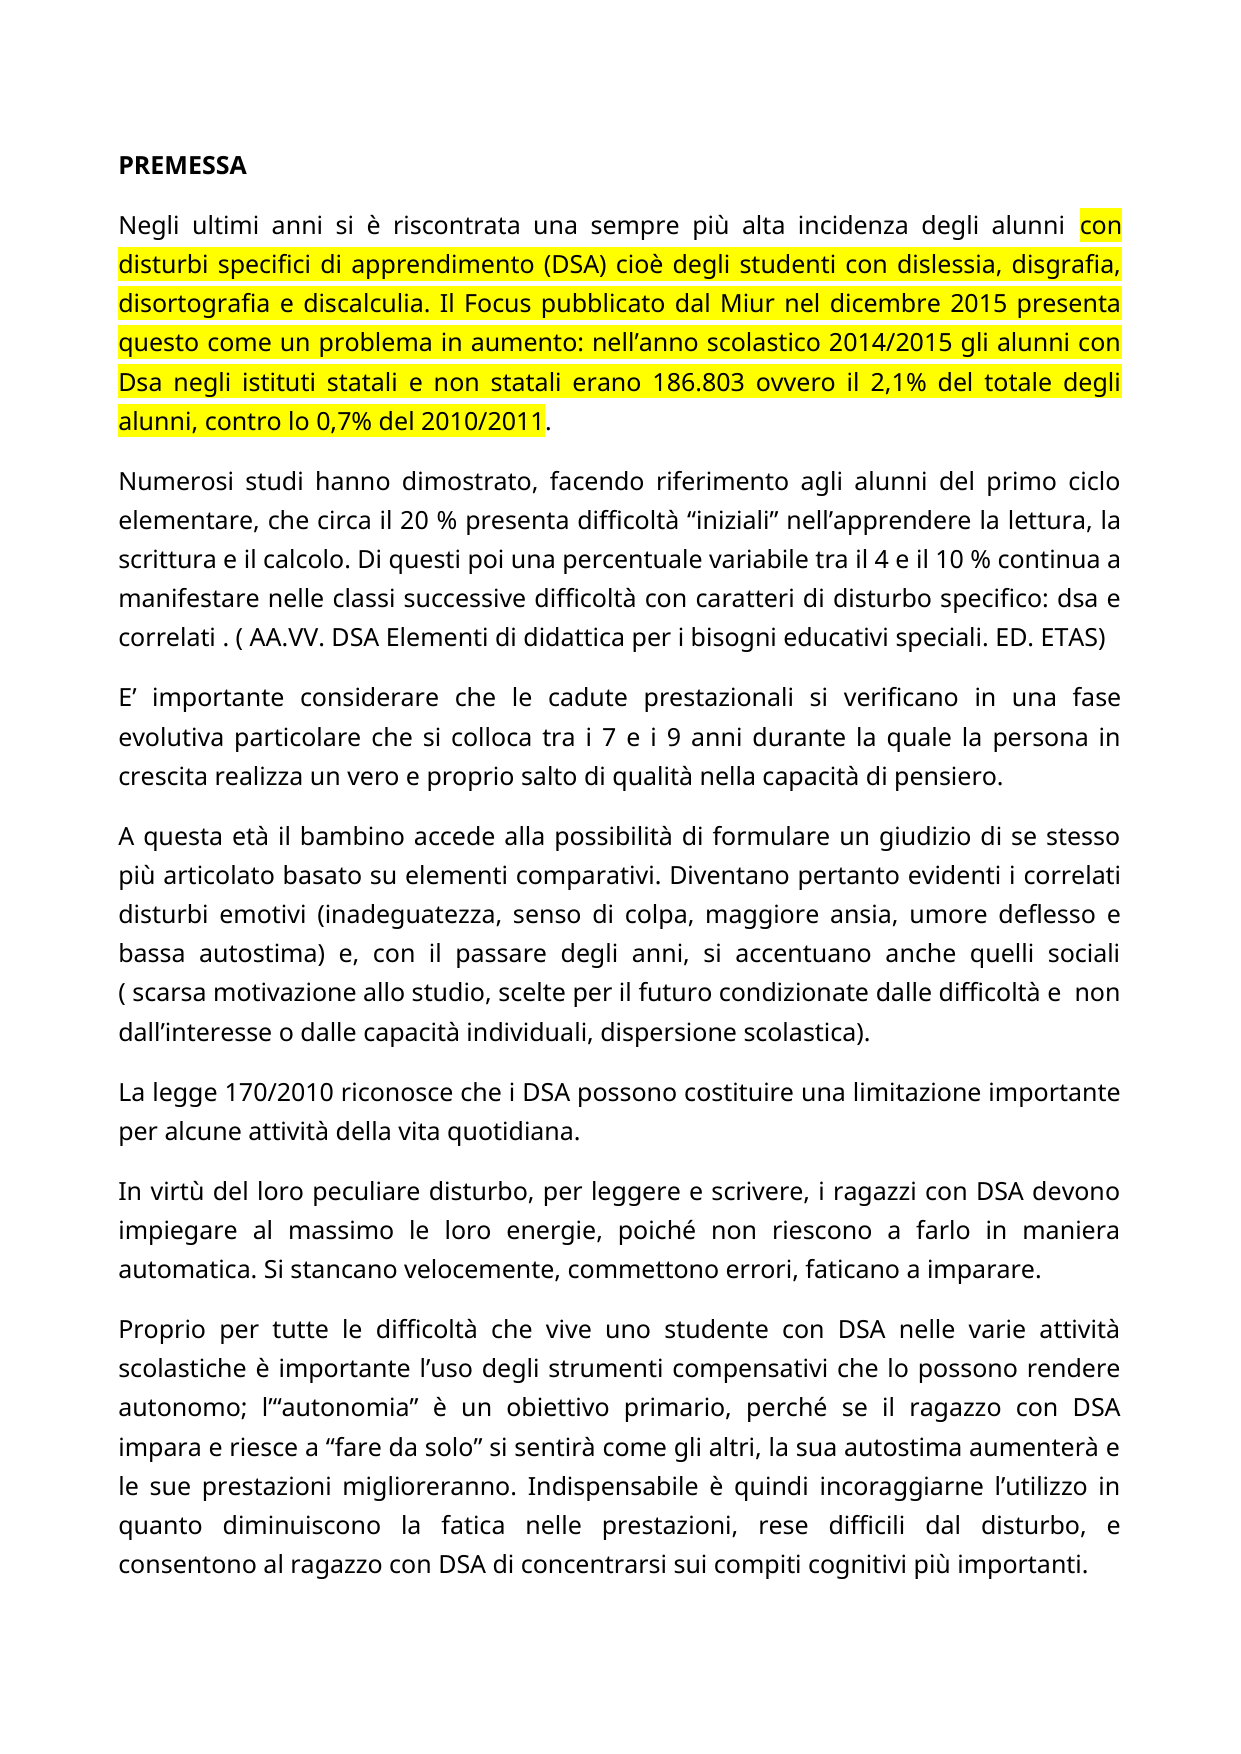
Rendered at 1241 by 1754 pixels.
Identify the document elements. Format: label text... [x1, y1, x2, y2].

text A questa età il bambino accede alla possibilità di formulare un giudizio di se stesso più articolato basato su elementi comparativi. Diventano pertanto evidenti i correlati disturbi emotivi (inadeguatezza, senso di colpa, maggiore ansia, umore deflesso e bassa autostima) e, con il passare degli anni, si accentuano anche quelli sociali ( scarsa motivazione allo studio, scelte per il futuro condizionate dalle difficoltà e non dall’interesse o dalle capacità individuali, dispersione scolastica). [118, 818, 1122, 1048]
text Negli ultimi anni si è riscontrata una sempre più alta incidenza degli alunni con disturbi specifici di apprendimento (DSA) cioè degli studenti con dislessia, disgrafia, disortografia e discalculia. Il Focus pubblicato dal Miur nel dicembre 2015 presenta questo come un problema in aumento: nell’anno scolastico 2014/2015 gli alunni con Dsa negli istituti statali e non statali erano 186.803 ovvero il 2,1% del totale degli alunni, contro lo 0,7% del 2010/2011. [118, 398, 1122, 437]
text La legge 170/2010 riconosce che i DSA possono costituire una limitazione importante per alcune attività della vita quotidiana. [118, 1074, 1122, 1147]
text Negli ultimi anni si è riscontrata una sempre più alta incidenza degli alunni con disturbi specifici di apprendimento (DSA) cioè degli studenti con dislessia, disgrafia, disortografia e discalculia. Il Focus pubblicato dal Miur nel dicembre 2015 presenta questo come un problema in aumento: nell’anno scolastico 2014/2015 gli alunni con Dsa negli istituti statali e non statali erano 186.803 ovvero il 2,1% del totale degli alunni, contro lo 0,7% del 2010/2011. [118, 208, 1122, 247]
text In virtù del loro peculiare disturbo, per leggere e scrivere, i ragazzi con DSA devono impiegare al massimo le loro energie, poiché non riescono a farlo in maniera automatica. Si stancano velocemente, commettono errori, faticano a imparare. [118, 1173, 1122, 1286]
text Numerosi studi hanno dimostrato, facendo riferimento agli alunni del primo ciclo elementare, che circa il 20 % presenta difficoltà “iniziali” nell’apprendere la lettura, la scrittura e il calcolo. Di questi poi una percentuale variabile tra il 4 e il 10 % continua a manifestare nelle classi successive difficoltà con caratteri di disturbo specifico: dsa e correlati . ( AA.VV. DSA Elementi di didattica per i bisogni educativi speciali. ED. ETAS) [118, 463, 1122, 654]
text E’ importante considerare che le cadute prestazionali si verificano in una fase evolutiva particolare che si colloca tra i 7 e i 9 anni durante la quale la persona in crescita realizza un vero e proprio salto di qualità nella capacità di pensiero. [118, 680, 1122, 792]
text PREMESSA [118, 148, 1122, 182]
text Proprio per tutte le difficoltà che vive uno studente con DSA nelle varie attività scolastiche è importante l’uso degli strumenti compensativi che lo possono rendere autonomo; l’“autonomia” è un obiettivo primario, perché se il ragazzo con DSA impara e riesce a “fare da solo” si sentirà come gli altri, la sua autostima aumenterà e le sue prestazioni miglioreranno. Indispensabile è quindi incoraggiarne l’utilizzo in quanto diminuiscono la fatica nelle prestazioni, rese difficili dal disturbo, e consentono al ragazzo con DSA di concentrarsi sui compiti cognitivi più importanti. [118, 1312, 1122, 1581]
